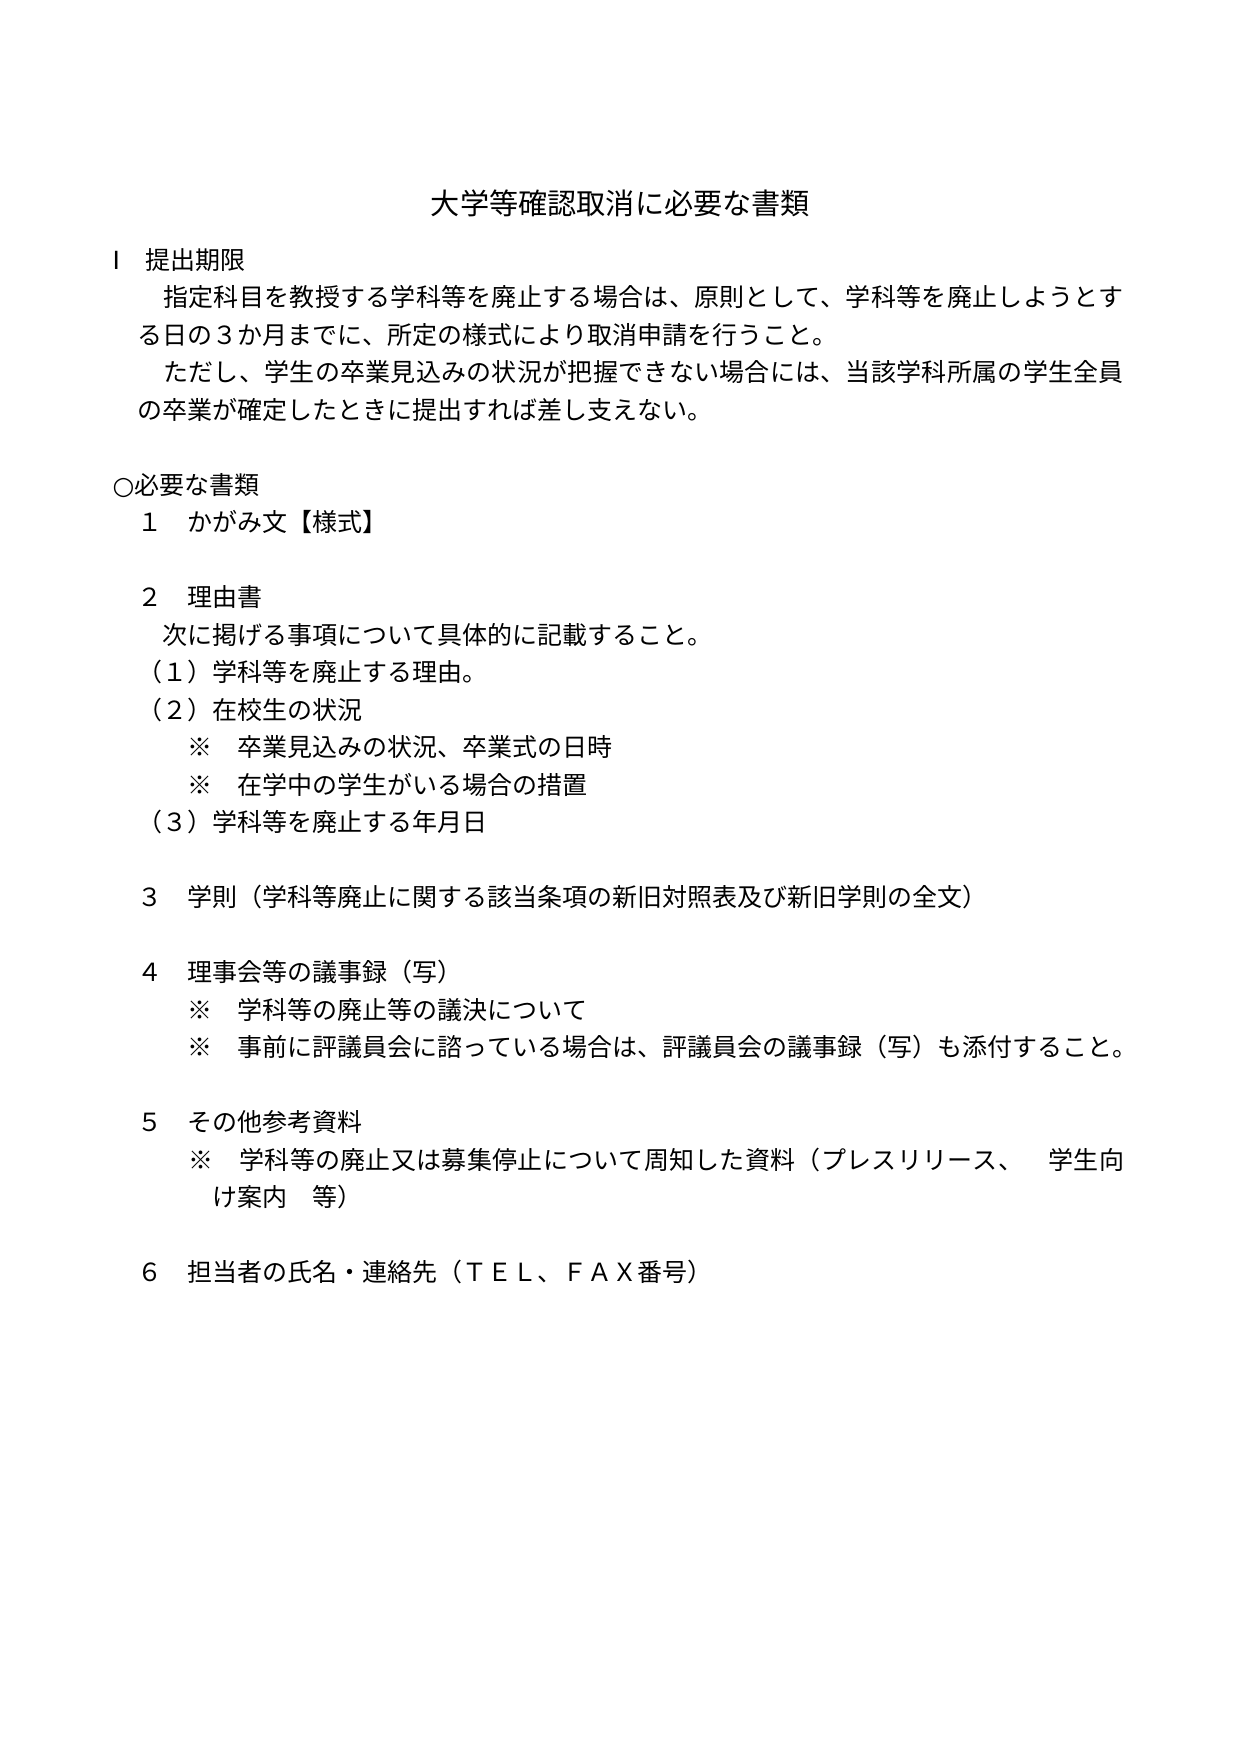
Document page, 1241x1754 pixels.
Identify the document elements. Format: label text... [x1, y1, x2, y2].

text 次に掲げる事項について具体的に記載すること。 [112, 614, 1128, 652]
text ※ 在学中の学生がいる場合の措置 [112, 764, 1128, 802]
text ※ 学科等の廃止又は募集停止について周知した資料（プレスリリース、 学生向け案内 等） [112, 1139, 1128, 1214]
text ※ 卒業見込みの状況、卒業式の日時 [112, 727, 1128, 764]
text ６ 担当者の氏名・連絡先（ＴＥＬ、ＦＡＸ番号） [112, 1252, 1128, 1289]
text ○必要な書類 [112, 464, 1128, 502]
text 指定科目を教授する学科等を廃止する場合は、原則として、学科等を廃止しようとする日の３か月までに、所定の様式により取消申請を行うこと。 [112, 277, 1128, 352]
text ５ その他参考資料 [112, 1102, 1128, 1139]
text ２ 理由書 [112, 577, 1128, 614]
text １ かがみ文【様式】 [112, 502, 1128, 539]
text ※ 事前に評議員会に諮っている場合は、評議員会の議事録（写）も添付すること。 [112, 1027, 1128, 1064]
text 大学等確認取消に必要な書類 [112, 164, 1128, 239]
text ３ 学則（学科等廃止に関する該当条項の新旧対照表及び新旧学則の全文） [112, 877, 1128, 914]
text Ⅰ 提出期限 [112, 239, 1128, 277]
text （２）在校生の状況 [112, 689, 1128, 727]
text ４ 理事会等の議事録（写） [112, 952, 1128, 989]
text （１）学科等を廃止する理由。 [112, 652, 1128, 689]
text ただし、学生の卒業見込みの状況が把握できない場合には、当該学科所属の学生全員の卒業が確定したときに提出すれば差し支えない。 [112, 352, 1128, 427]
text （３）学科等を廃止する年月日 [112, 802, 1128, 839]
text ※ 学科等の廃止等の議決について [112, 989, 1128, 1027]
